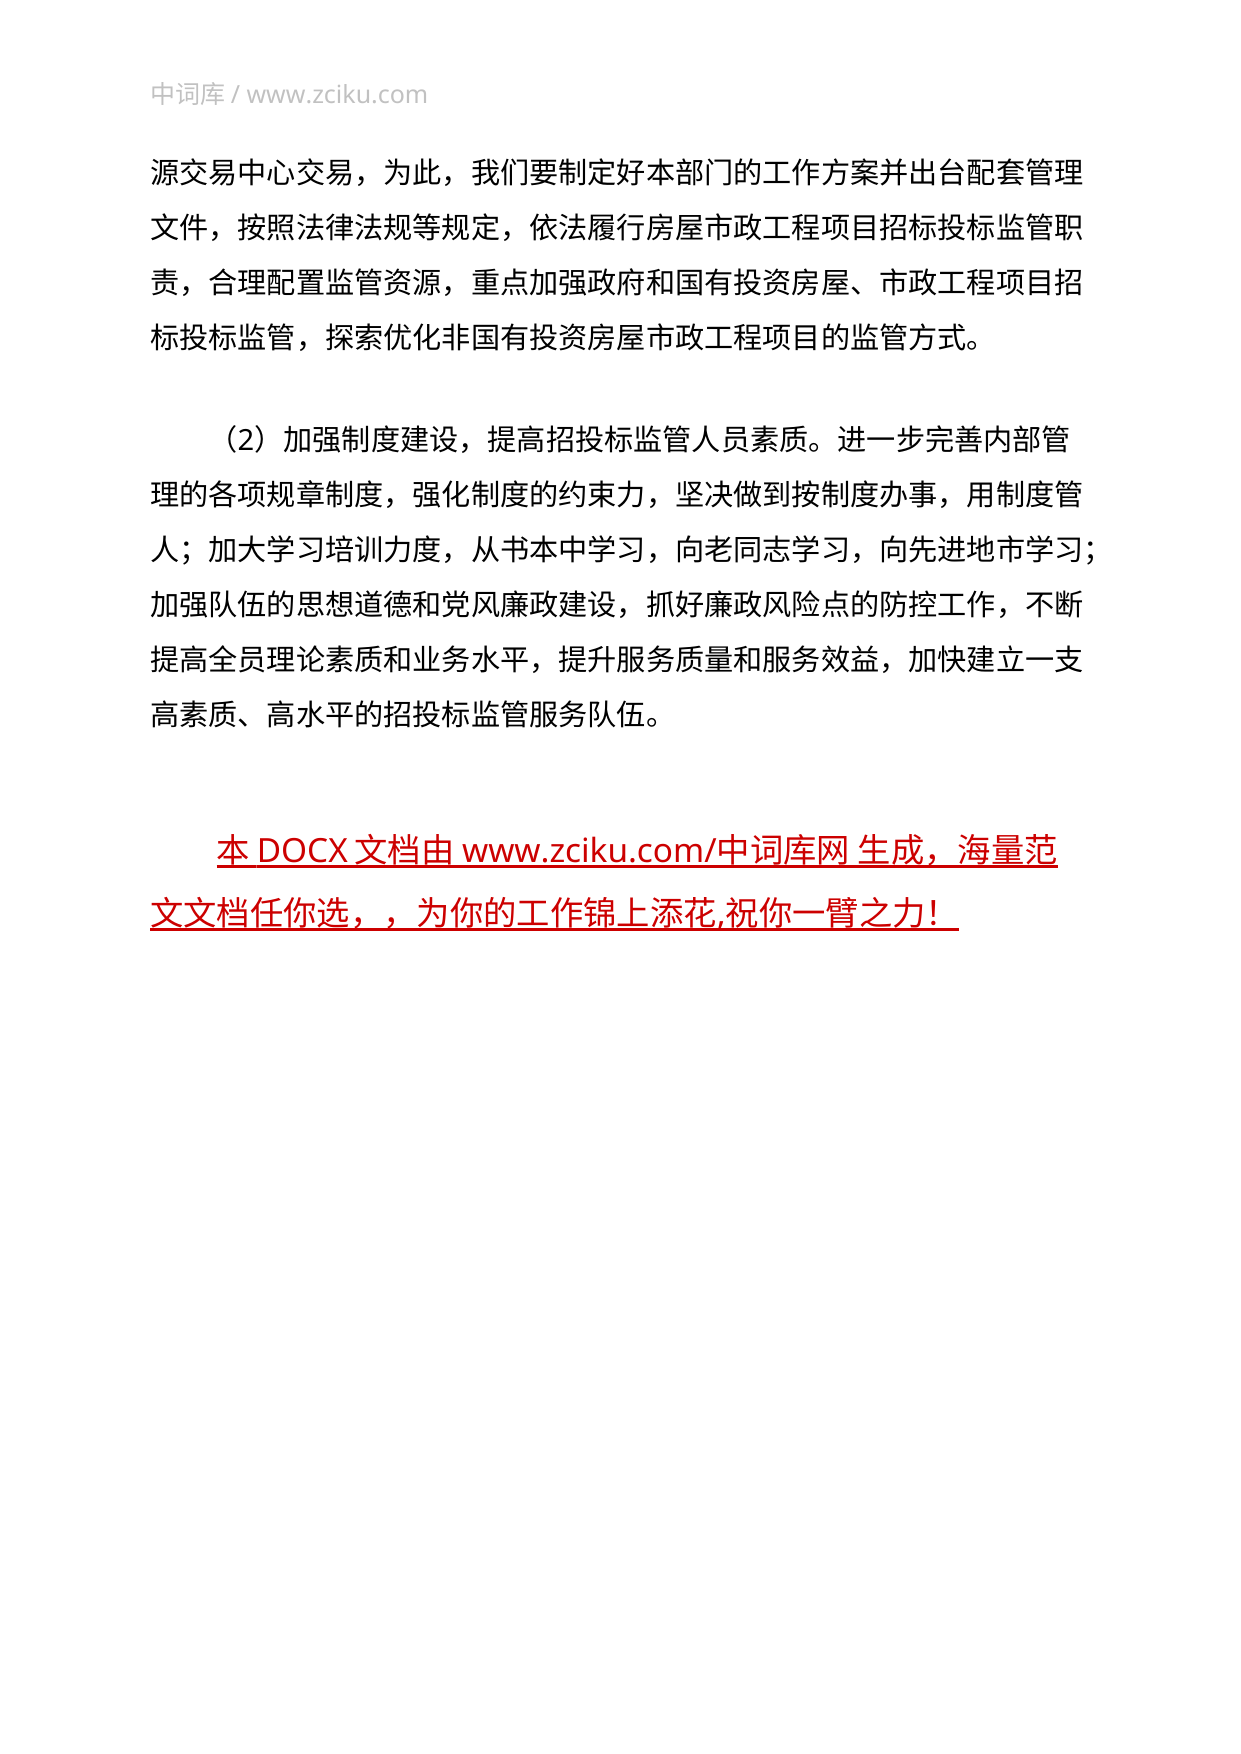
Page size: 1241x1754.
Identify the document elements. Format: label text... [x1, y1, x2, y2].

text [150, 150, 1090, 357]
text 本DOCX文档由 www.zciku.com/中词库网 生成，海量范文文档任你选，，为你的工作锦上添花,祝你一臂之力！ [150, 824, 1090, 935]
text （2）加强制度建设，提高招投标监管人员素质。进一步完善内部管理的各项规章制度，强化制度的约束力，坚决做到按制度办事，用制度管人；加大学习培训力度，从书本中学习，向老同志学习，向先进地市学习；加强队伍的思想道德和党风廉政建设，抓好廉政风险点的防控工作，不断提高全员理论素质和业务水平，提升服务质量和服务效益，加快建立一支高素质、高水平的招投标监管服务队伍。 [150, 416, 1090, 733]
